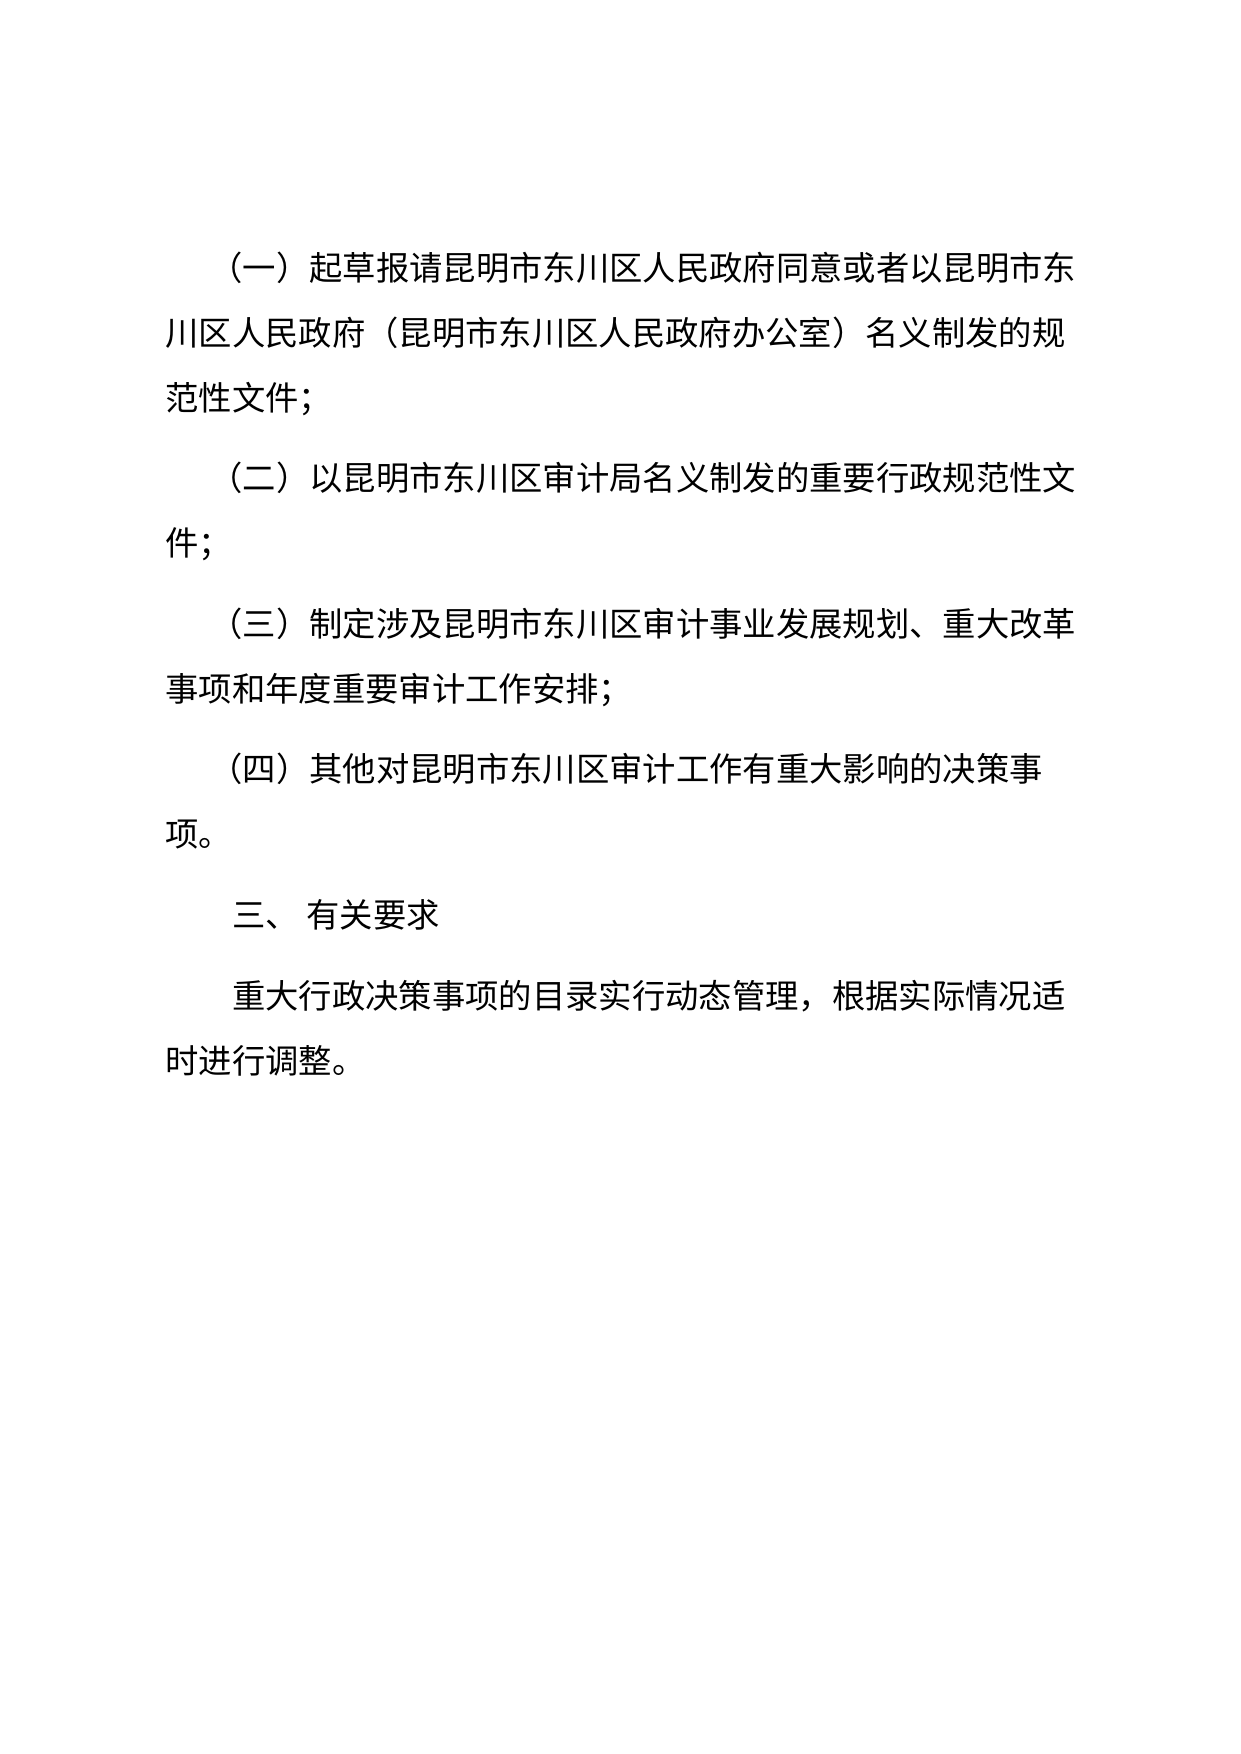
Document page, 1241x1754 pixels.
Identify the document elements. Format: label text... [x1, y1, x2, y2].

text （三）制定涉及昆明市东川区审计事业发展规划、重大改革事项和年度重要审计工作安排； [165, 589, 1087, 719]
text （二）以昆明市东川区审计局名义制发的重要行政规范性文件； [165, 443, 1087, 573]
text （一）起草报请昆明市东川区人民政府同意或者以昆明市东川区人民政府（昆明市东川区人民政府办公室）名义制发的规范性文件； [165, 233, 1087, 428]
text 三、 有关要求 [165, 880, 1087, 945]
text 重大行政决策事项的目录实行动态管理，根据实际情况适时进行调整。 [165, 961, 1087, 1091]
text （四）其他对昆明市东川区审计工作有重大影响的决策事项。 [165, 735, 1087, 865]
